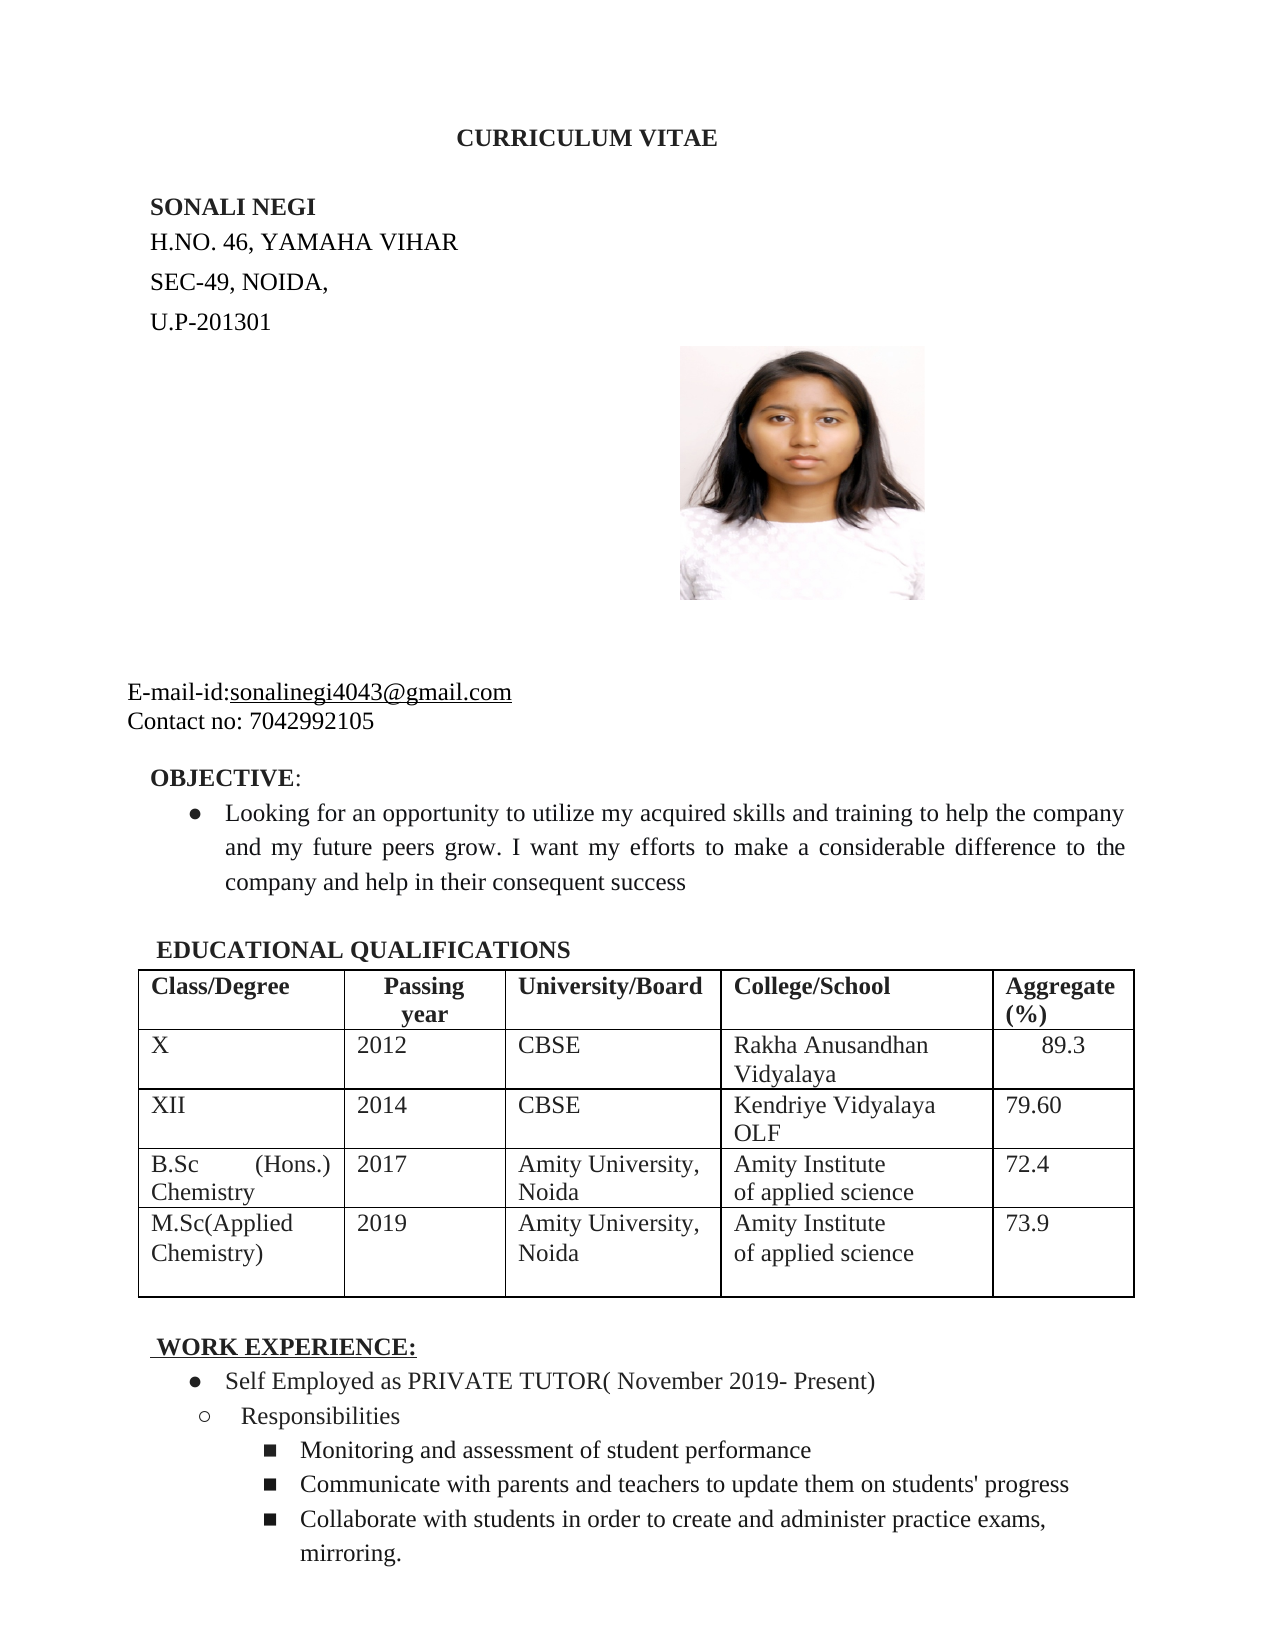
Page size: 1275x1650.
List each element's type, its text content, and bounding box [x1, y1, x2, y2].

table_cell CBSE [506, 1030, 720, 1088]
table_header Passing year [345, 971, 505, 1029]
table_cell 72.4 [994, 1149, 1133, 1207]
list Responsibilities [197, 1401, 1146, 1429]
table_cell Amity Institute of applied science [722, 1208, 992, 1296]
list Self Employed as PRIVATE TUTOR( November 2019- Present) [187, 1366, 1146, 1395]
table_cell Amity Institute of applied science [722, 1149, 992, 1207]
table_cell XII [139, 1090, 344, 1147]
text H.NO. 46, YAMAHA VIHAR [150, 227, 924, 255]
table_cell B.Sc (Hons.) Chemistry [139, 1149, 344, 1207]
list Monitoring and assessment of student performance [262, 1435, 1146, 1464]
table_cell 79.60 [994, 1090, 1133, 1147]
table_header University/Board [506, 971, 720, 1029]
table_cell CBSE [506, 1090, 720, 1147]
table_cell 89.3 [994, 1030, 1133, 1088]
table_cell 2019 [345, 1208, 505, 1296]
table_header Aggregate (%) [994, 971, 1133, 1029]
picture [680, 346, 925, 600]
table_cell Kendriye Vidyalaya OLF [722, 1090, 992, 1147]
subtitle EDUCATIONAL QUALIFICATIONS [150, 935, 1146, 964]
table_header College/School [722, 971, 992, 1029]
list Communicate with parents and teachers to update them on students' progress [262, 1469, 1146, 1498]
table_cell Amity University, Noida [506, 1149, 720, 1207]
table_cell 73.9 [994, 1208, 1133, 1296]
text SEC-49, NOIDA, [150, 267, 924, 295]
text Contact no: 7042992105 [127, 706, 1146, 734]
table_cell 2017 [345, 1149, 505, 1207]
text SONALI NEGI [150, 192, 1146, 221]
list Collaborate with students in order to create and administer practice exams, mirroring. [262, 1504, 1048, 1567]
text E-mail-id:sonalinegi4043@gmail.com [127, 677, 1146, 705]
table_cell Rakha Anusandhan Vidyalaya [722, 1030, 992, 1088]
table_cell M.Sc(Applied Chemistry) [139, 1208, 344, 1296]
list Looking for an opportunity to utilize my acquired skills and training to help the company and my future peers grow. I want my efforts to make a considerable difference to the company and help in their consequent success [187, 797, 1125, 895]
table_cell 2014 [345, 1090, 505, 1147]
text WORK EXPERIENCE: [150, 1332, 1146, 1361]
table_cell Amity University, Noida [506, 1208, 720, 1296]
table_header Class/Degree [139, 971, 344, 1029]
subtitle OBJECTIVE: [150, 763, 1146, 792]
subtitle CURRICULUM VITAE [450, 123, 1146, 152]
table_cell X [139, 1030, 344, 1088]
text U.P-201301 [150, 307, 924, 336]
table_cell 2012 [345, 1030, 505, 1088]
